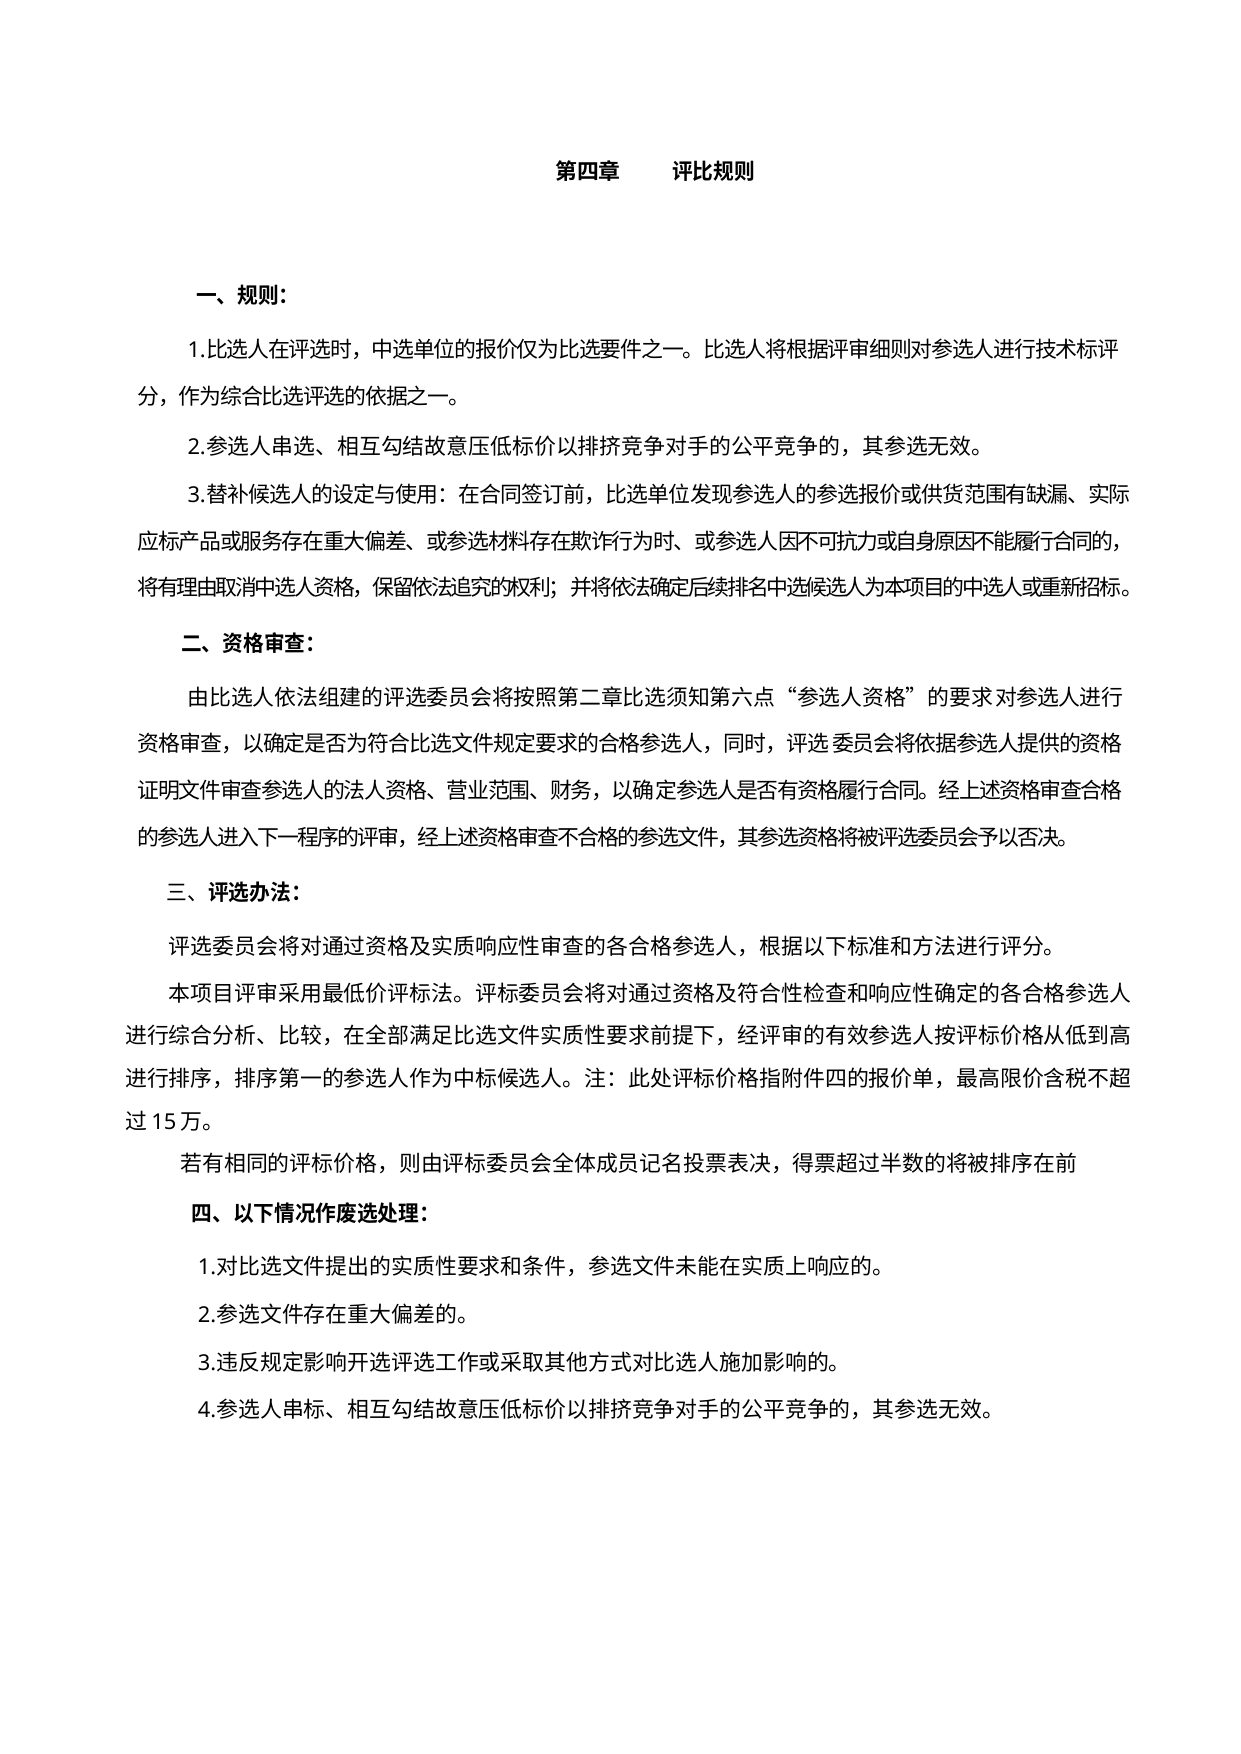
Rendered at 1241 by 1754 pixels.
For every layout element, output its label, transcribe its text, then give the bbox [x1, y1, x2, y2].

text 1.对比选文件提出的实质性要求和条件，参选文件未能在实质上响应的。 [198, 1249, 1146, 1281]
text 2.参选人串选、相互勾结故意压低标价以排挤竞争对手的公平竞争的，其参选无效。 [187, 429, 1146, 461]
subtitle 二、资格审查： [181, 626, 1146, 657]
text 2.参选文件存在重大偏差的。 [198, 1297, 1146, 1329]
text 三、评选办法： [125, 875, 1146, 907]
subtitle 第四章 评比规则 [163, 150, 1146, 187]
text 四、以下情况作废选处理： [191, 1196, 1146, 1227]
text 评选委员会将对通过资格及实质响应性审查的各合格参选人，根据以下标准和方法进行评分。 [125, 929, 1123, 960]
text 1.比选人在评选时，中选单位的报价仅为比选要件之一。比选人将根据评审细则对参选人进行技术标评分，作为综合比选评选的依据之一。 [137, 332, 1123, 410]
text 若有相同的评标价格，则由评标委员会全体成员记名投票表决，得票超过半数的将被排序在前 [125, 1146, 1146, 1178]
text 3.替补候选人的设定与使用：在合同签订前，比选单位发现参选人的参选报价或供货范围有缺漏、实际应标产品或服务存在重大偏差、或参选材料存在欺诈行为时、或参选人因不可抗力或自身原因不能履行合同的，将有理由取消中选人资格，保留依法追究的权利； 并将依法确定后续排名中选候选人为本项目的中选人或重新招标。 [137, 477, 1137, 602]
text 3.违反规定影响开选评选工作或采取其他方式对比选人施加影响的。 [198, 1345, 1146, 1377]
text 本项目评审采用最低价评标法。评标委员会将对通过资格及符合性检查和响应性确定的各合格参选人进行综合分析、比较，在全部满足比选文件实质性要求前提下，经评审的有效参选人按评标价格从低到高进行排序，排序第一的参选人作为中标候选人。注：此处评标价格指附件四的报价单，最高限价含税不超过15万。 [125, 976, 1146, 1135]
text 4.参选人串标、相互勾结故意压低标价以排挤竞争对手的公平竞争的，其参选无效。 [198, 1392, 1146, 1424]
text 一、规则： [196, 278, 1146, 310]
text 由比选人依法组建的评选委员会将按照第二章比选须知第六点“参选人资格”的要求对参选人进行资格审查，以确定是否为符合比选文件规定要求的合格参选人，同时，评选委员会将依据参选人提供的资格证明文件审查参选人的法人资格、营业范围、财务，以确定参选人是否有资格履行合同。经上述资格审查合格的参选人进入下一程序的评审，经上述资格审查不合格的参选文件，其参选资格将被评选委员会予以否决。 [137, 679, 1123, 851]
